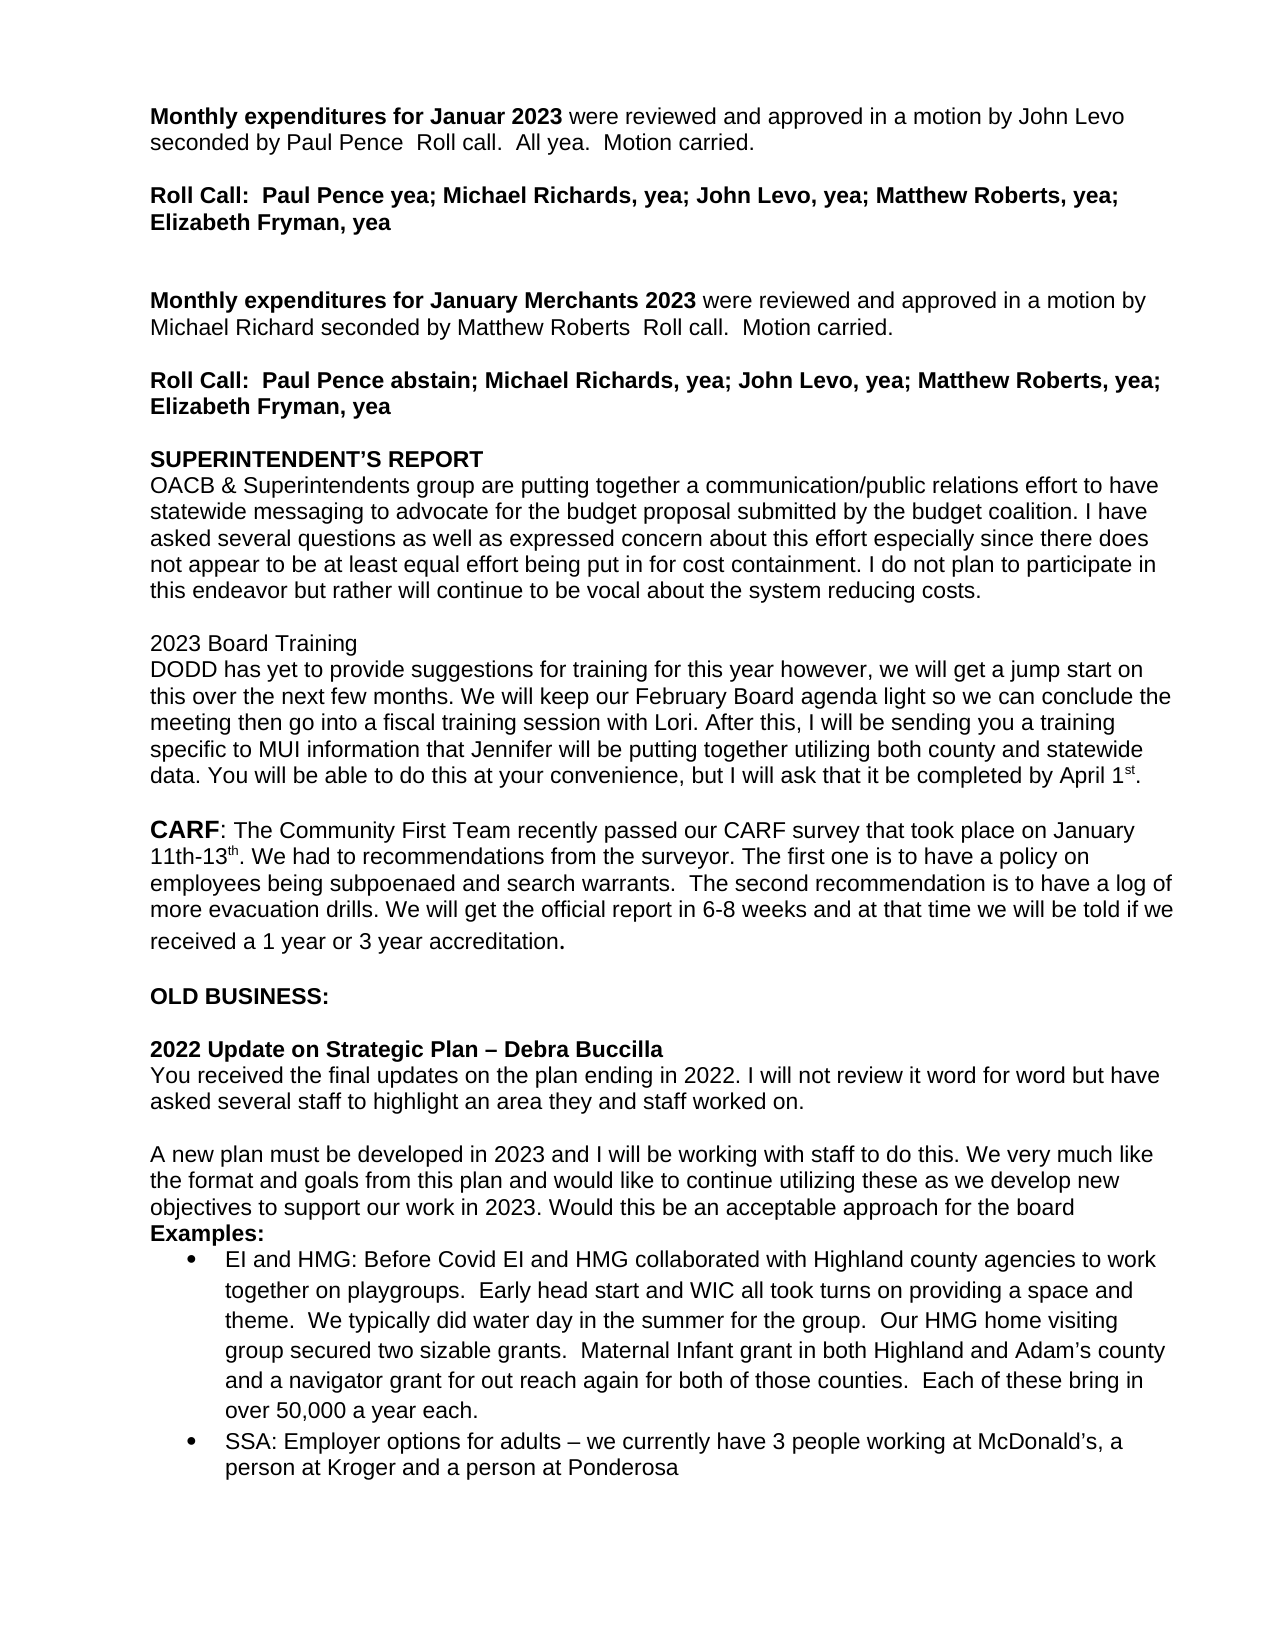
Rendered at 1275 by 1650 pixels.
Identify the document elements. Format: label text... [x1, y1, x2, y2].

text OLD BUSINESS: [150, 983, 1181, 1009]
text Monthly expenditures for January Merchants 2023 were reviewed and approved in a motion by Michael Richard seconded by Matthew Roberts Roll call. Motion carried. [150, 287, 1181, 340]
list SSA: Employer options for adults – we currently have 3 people working at McDonald’s, a person at Kroger and a person at Ponderosa [187, 1428, 1181, 1480]
list EI and HMG: Before Covid EI and HMG collaborated with Highland county agencies to work together on playgroups. Early head start and WIC all took turns on providing a space and theme. We typically did water day in the summer for the group. Our HMG home visiting group secured two sizable grants. Maternal Infant grant in both Highland and Adam’s county and a navigator grant for out reach again for both of those counties. Each of these bring in over 50,000 a year each. [187, 1246, 1181, 1424]
text DODD has yet to provide suggestions for training for this year however, we will get a jump start on this over the next few months. We will keep our February Board agenda light so we can conclude the meeting then go into a fiscal training session with Lori. After this, I will be sending you a training specific to MUI information that Jennifer will be putting together utilizing both county and statewide data. You will be able to do this at your convenience, but I will ask that it be completed by April 1st. [150, 656, 1181, 788]
text 2023 Board Training [150, 630, 1181, 656]
text CARF: The Community First Team recently passed our CARF survey that took place on January 11th-13th. We had to recommendations from the surveyor. The first one is to have a policy on employees being subpoenaed and search warrants. The second recommendation is to have a log of more evacuation drills. We will get the official report in 6-8 weeks and at that time we will be told if we received a 1 year or 3 year accreditation. [150, 814, 1181, 956]
text Roll Call: Paul Pence abstain; Michael Richards, yea; John Levo, yea; Matthew Roberts, yea; Elizabeth Fryman, yea [150, 367, 1181, 419]
text 2022 Update on Strategic Plan – Debra Buccilla [150, 1036, 1181, 1062]
text Roll Call: Paul Pence yea; Michael Richards, yea; John Levo, yea; Matthew Roberts, yea; Elizabeth Fryman, yea [150, 182, 1181, 235]
text A new plan must be developed in 2023 and I will be working with staff to do this. We very much like the format and goals from this plan and would like to continue utilizing these as we develop new objectives to support our work in 2023. Would this be an acceptable approach for the board [150, 1141, 1181, 1220]
text Monthly expenditures for Januar 2023 were reviewed and approved in a motion by John Levo seconded by Paul Pence Roll call. All yea. Motion carried. [150, 103, 1181, 156]
text SUPERINTENDENT’S REPORT [150, 446, 1181, 472]
text OACB & Superintendents group are putting together a communication/public relations effort to have statewide messaging to advocate for the budget proposal submitted by the budget coalition. I have asked several questions as well as expressed concern about this effort especially since there does not appear to be at least equal effort being put in for cost containment. I do not plan to participate in this endeavor but rather will continue to be vocal about the system reducing costs. [150, 472, 1181, 604]
text Examples: [150, 1220, 1181, 1246]
text You received the final updates on the plan ending in 2022. I will not review it word for word but have asked several staff to highlight an area they and staff worked on. [150, 1062, 1181, 1114]
